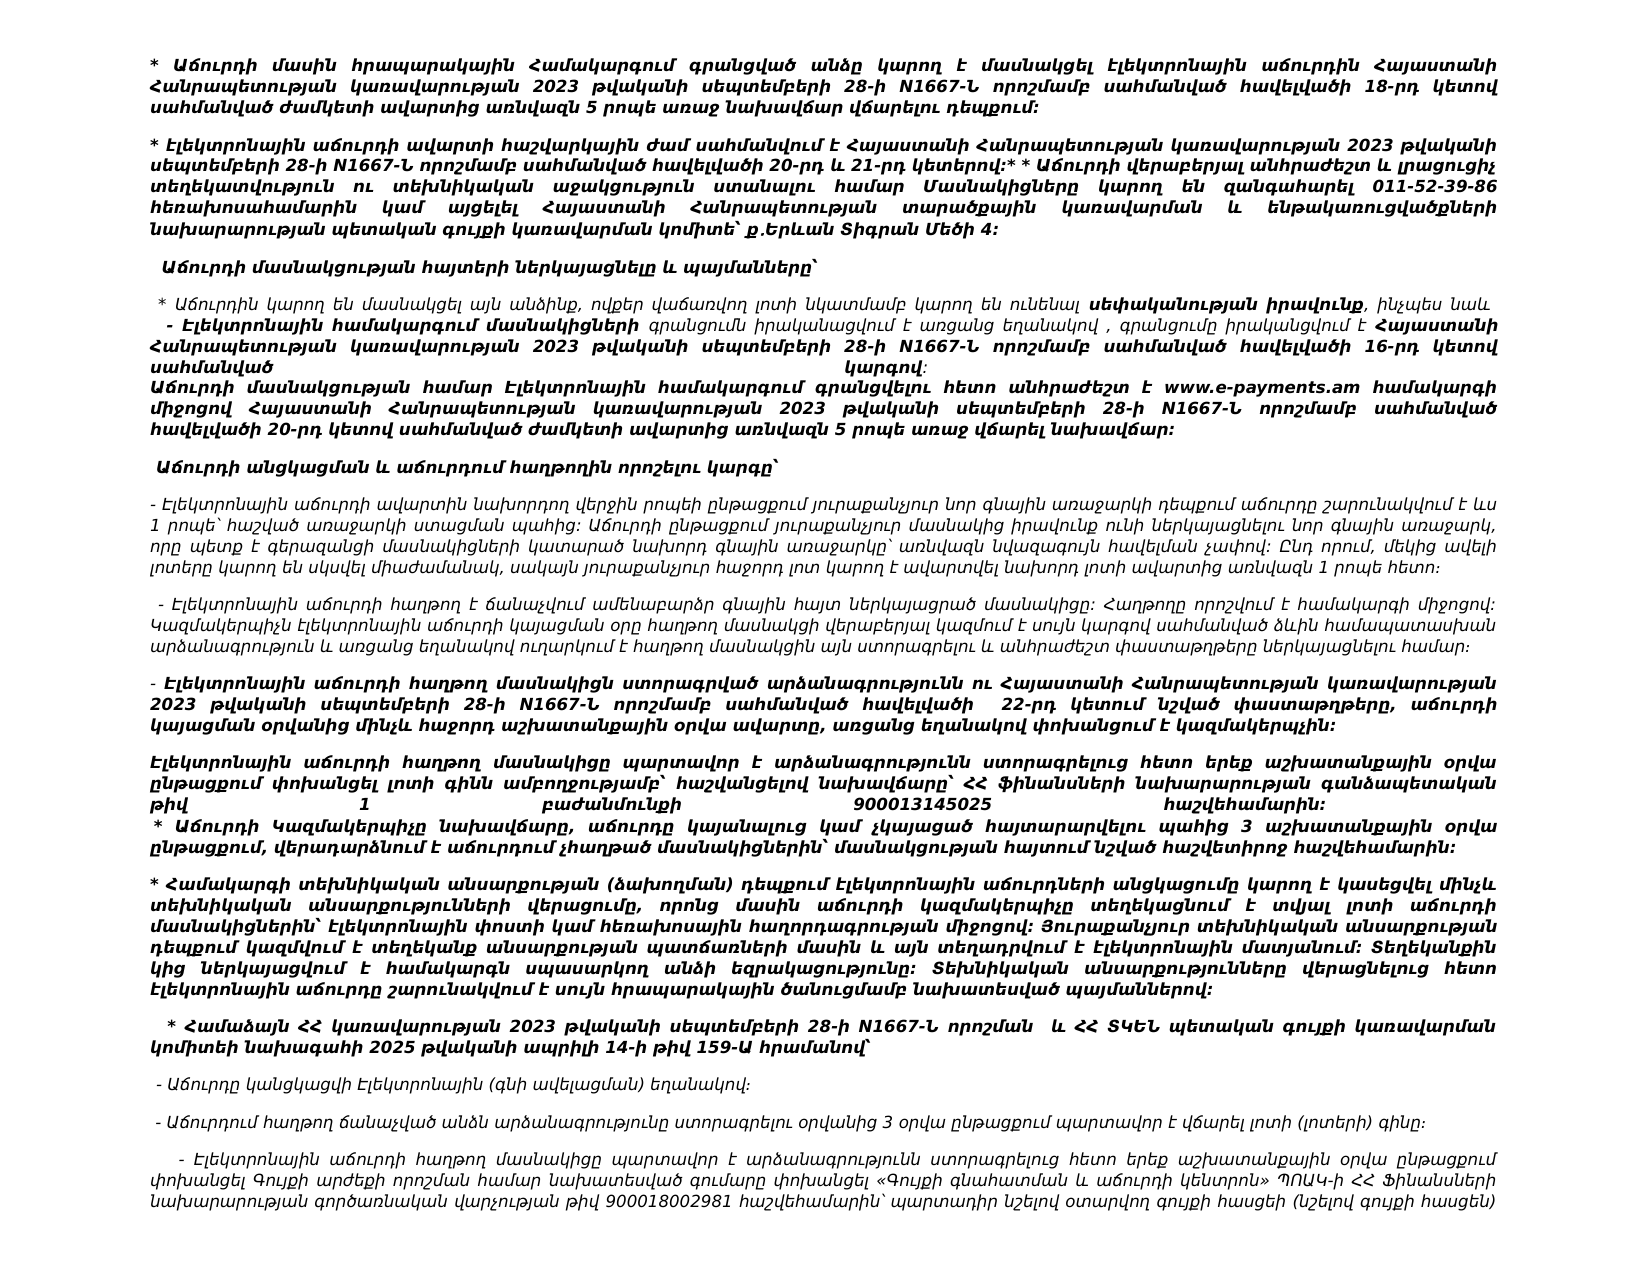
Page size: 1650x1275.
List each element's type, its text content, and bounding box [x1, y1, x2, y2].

text Աճուրդի անցկացման և աճուրդում հաղթողին որոշելու կարգը՝ [150, 457, 1500, 477]
text * էլեկտրոնային աճուրդի ավարտի հաշվարկային ժամ սահմանվում է Հայաստանի Հանրապետության կառավարության 2023 թվականի սեպտեմբերի 28-ի N1667-Ն որոշմամբ սահմանված հավելվածի 20-րդ և 21-րդ կետերով:* * Աճուրդի վերաբերյալ անհրաժեշտ և լրացուցիչ տեղեկատվություն ու տեխնիկական աջակցություն ստանալու համար Մասնակիցները կարող են զանգահարել 011-52-39-86 հեռախոսահամարին կամ այցելել Հայաստանի Հանրապետության տարածքային կառավարման և ենթակառուցվածքների նախարարության պետական գույքի կառավարման կոմիտե՝ ք․Երևան Տիգրան Մեծի 4։ [150, 135, 1500, 239]
text * Համակարգի տեխնիկական անսարքության (ձախողման) դեպքում էլեկտրոնային աճուրդների անցկացումը կարող է կասեցվել մինչև տեխնիկական անսարքությունների վերացումը, որոնց մասին աճուրդի կազմակերպիչը տեղեկացնում է տվյալ լոտի աճուրդի մասնակիցներին՝ էլեկտրոնային փոստի կամ հեռախոսային հաղորդագրության միջոցով։ Յուրաքանչյուր տեխնիկական անսարքության դեպքում կազմվում է տեղեկանք անսարքության պատճառների մասին և այն տեղադրվում է էլեկտրոնային մատյանում։ Տեղեկանքին կից ներկայացվում է համակարգն սպասարկող անձի եզրակացությունը։ Տեխնիկական անսարքությունները վերացնելուց հետո էլեկտրոնային աճուրդը շարունակվում է սույն հրապարակային ծանուցմամբ նախատեսված պայմաններով։ [150, 875, 1500, 999]
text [150, 1150, 1500, 1211]
text * Համաձայն ՀՀ կառավարության 2023 թվականի սեպտեմբերի 28-ի N1667-Ն որոշման և ՀՀ ՏԿԵՆ պետական գույքի կառավարման կոմիտեի նախագահի 2025 թվականի ապրիլի 14-ի թիվ 159-Ա հրամանով՝ [150, 1017, 1500, 1057]
text - Աճուրդը կանցկացվի Էլեկտրոնային (գնի ավելացման) եղանակով։ [150, 1075, 1500, 1094]
text - Էլեկտրոնային աճուրդի հաղթող մասնակիցն ստորագրված արձանագրությունն ու Հայաստանի Հանրապետության կառավարության 2023 թվականի սեպտեմբերի 28-ի N1667-Ն որոշմամբ սահմանված հավելվածի 22-րդ կետում նշված փաստաթղթերը, աճուրդի կայացման օրվանից մինչև հաջորդ աշխատանքային օրվա ավարտը, առցանց եղանակով փոխանցում է կազմակերպչին: [150, 674, 1500, 735]
text * Աճուրդի մասին հրապարակային Համակարգում գրանցված անձը կարող է մասնակցել էլեկտրոնային աճուրդին Հայաստանի Հանրապետության կառավարության 2023 թվականի սեպտեմբերի 28-ի N1667-Ն որոշմամբ սահմանված հավելվածի 18-րդ կետով սահմանված ժամկետի ավարտից առնվազն 5 րոպե առաջ նախավճար վճարելու դեպքում: [150, 56, 1500, 117]
text - Աճուրդում հաղթող ճանաչված անձն արձանագրությունը ստորագրելու օրվանից 3 օրվա ընթացքում պարտավոր է վճարել լոտի (լոտերի) գինը։ [150, 1113, 1500, 1132]
text Էլեկտրոնային աճուրդի հաղթող մասնակիցը պարտավոր է արձանագրությունն ստորագրելուց հետո երեք աշխատանքային օրվա ընթացքում փոխանցել լոտի գինն ամբողջությամբ՝ հաշվանցելով նախավճարը՝ ՀՀ ֆինանսների նախարարության գանձապետական թիվ 1 բաժանմունքի 900013145025 հաշվեհամարին։ * Աճուրդի Կազմակերպիչը նախավճարը, աճուրդը կայանալուց կամ չկայացած հայտարարվելու պահից 3 աշխատանքային օրվա ընթացքում, վերադարձնում է աճուրդում չհաղթած մասնակիցներին՝ մասնակցության հայտում նշված հաշվետիրոջ հաշվեհամարին։ [150, 753, 1500, 857]
text Աճուրդի մասնակցության հայտերի ներկայացնելը և պայմանները՝ [150, 257, 1500, 277]
text * Աճուրդին կարող են մասնակցել այն անձինք, ովքեր վաճառվող լոտի նկատմամբ կարող են ունենալ սեփականության իրավունք, ինչպես նաև - Էլեկտրոնային համակարգում մասնակիցների գրանցումն իրականացվում է առցանց եղանակով , գրանցումը իրականցվում է Հայաստանի Հանրապետության կառավարության 2023 թվականի սեպտեմբերի 28-ի N1667-Ն որոշմամբ սահմանված հավելվածի 16-րդ կետով սահմանված կարգով: Աճուրդի մասնակցության համար Էլեկտրոնային համակարգում գրանցվելու հետո անհրաժեշտ է www.e-payments.am համակարգի միջոցով Հայաստանի Հանրապետության կառավարության 2023 թվականի սեպտեմբերի 28-ի N1667-Ն որոշմամբ սահմանված հավելվածի 20-րդ կետով սահմանված ժամկետի ավարտից առնվազն 5 րոպե առաջ վճարել նախավճար: [150, 295, 1500, 439]
text - Էլեկտրոնային աճուրդի ավարտին նախորդող վերջին րոպեի ընթացքում յուրաքանչյուր նոր գնային առաջարկի դեպքում աճուրդը շարունակվում է ևս 1 րոպե՝ հաշված առաջարկի ստացման պահից: Աճուրդի ընթացքում յուրաքանչյուր մասնակից իրավունք ունի ներկայացնելու նոր գնային առաջարկ, որը պետք է գերազանցի մասնակիցների կատարած նախորդ գնային առաջարկը՝ առնվազն նվազագույն հավելման չափով: Ընդ որում, մեկից ավելի լոտերը կարող են սկսվել միաժամանակ, սակայն յուրաքանչյուր հաջորդ լոտ կարող է ավարտվել նախորդ լոտի ավարտից առնվազն 1 րոպե հետո։ [150, 495, 1500, 577]
text - Էլեկտրոնային աճուրդի հաղթող է ճանաչվում ամենաբարձր գնային հայտ ներկայացրած մասնակիցը: Հաղթողը որոշվում է համակարգի միջոցով: Կազմակերպիչն էլեկտրոնային աճուրդի կայացման օրը հաղթող մասնակցի վերաբերյալ կազմում է սույն կարգով սահմանված ձևին համապատասխան արձանագրություն և առցանց եղանակով ուղարկում է հաղթող մասնակցին այն ստորագրելու և անհրաժեշտ փաստաթղթերը ներկայացնելու համար։ [150, 595, 1500, 656]
